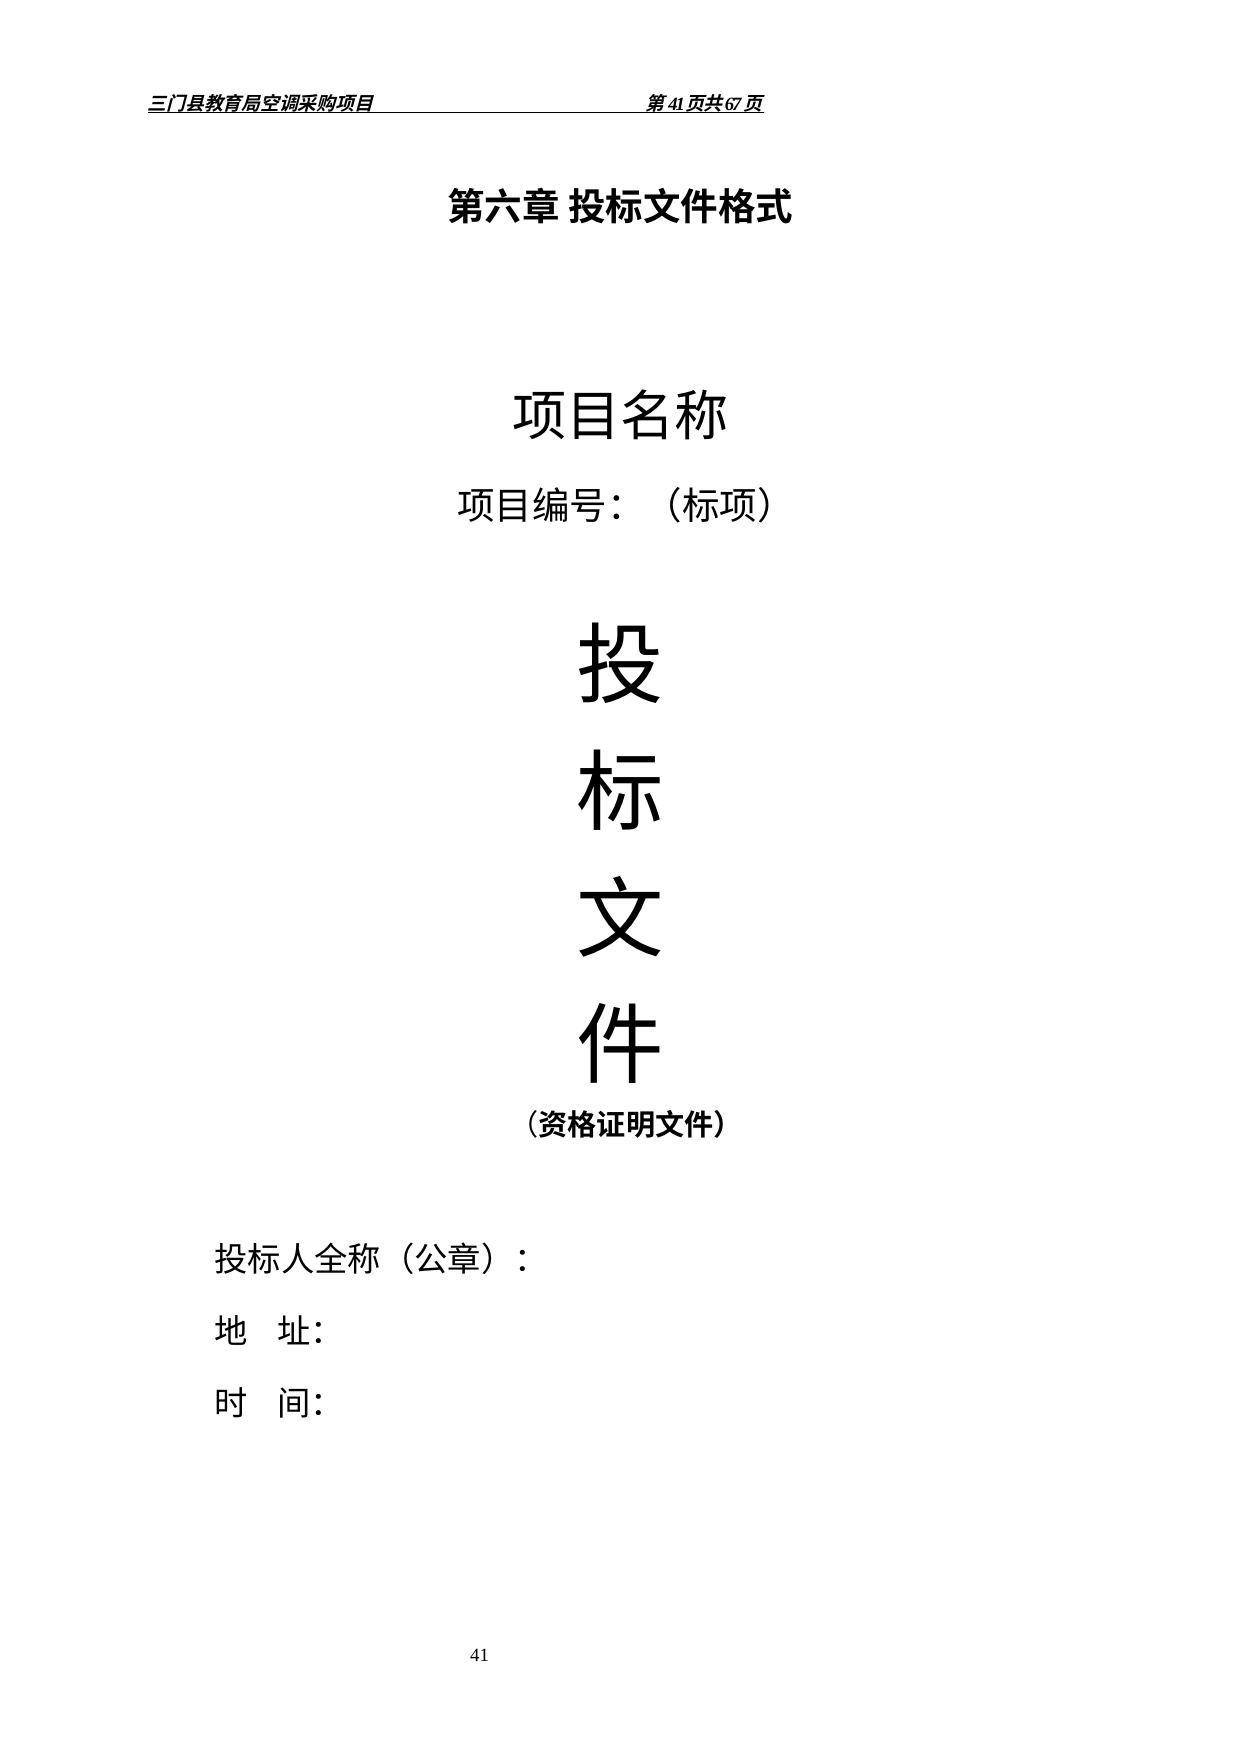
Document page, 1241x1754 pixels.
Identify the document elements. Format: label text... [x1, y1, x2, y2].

text 投标人全称（公章）： [148, 1232, 1037, 1281]
text 时 间： [148, 1377, 1037, 1425]
text 投 [148, 595, 1092, 722]
text （资格证明文件） [148, 1102, 1104, 1144]
text 标 [148, 722, 1092, 849]
subtitle 第六章 投标文件格式 [148, 177, 1092, 231]
text 项目编号：（标项） [148, 476, 1104, 531]
text 文 [148, 849, 1092, 975]
text 件 [148, 975, 1092, 1102]
text 项目名称 [148, 373, 1092, 451]
text 地 址： [148, 1304, 1037, 1353]
